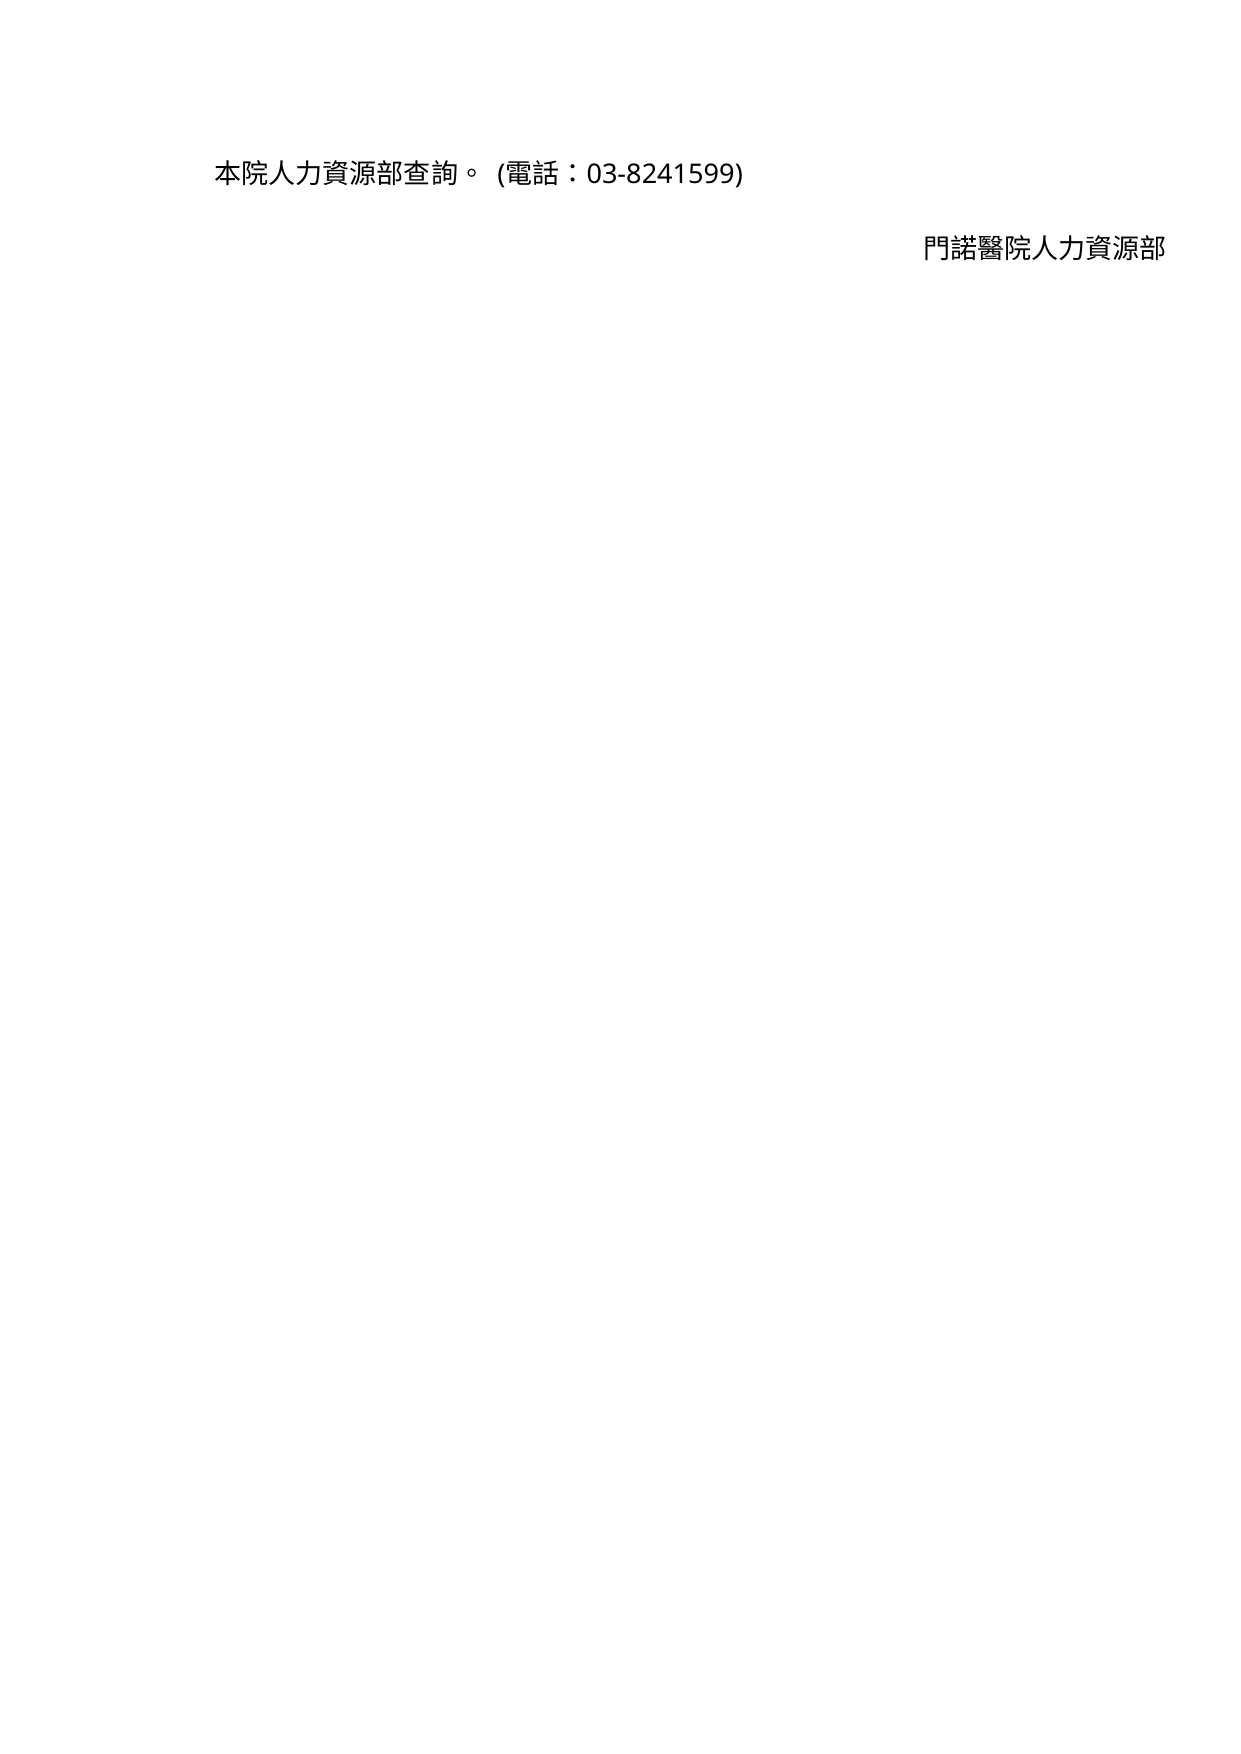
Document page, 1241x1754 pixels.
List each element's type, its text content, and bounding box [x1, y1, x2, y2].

text 門諾醫院人力資源部 [133, 209, 1167, 284]
text 本院人力資源部查詢。 (電話：03-8241599) [133, 134, 1167, 209]
